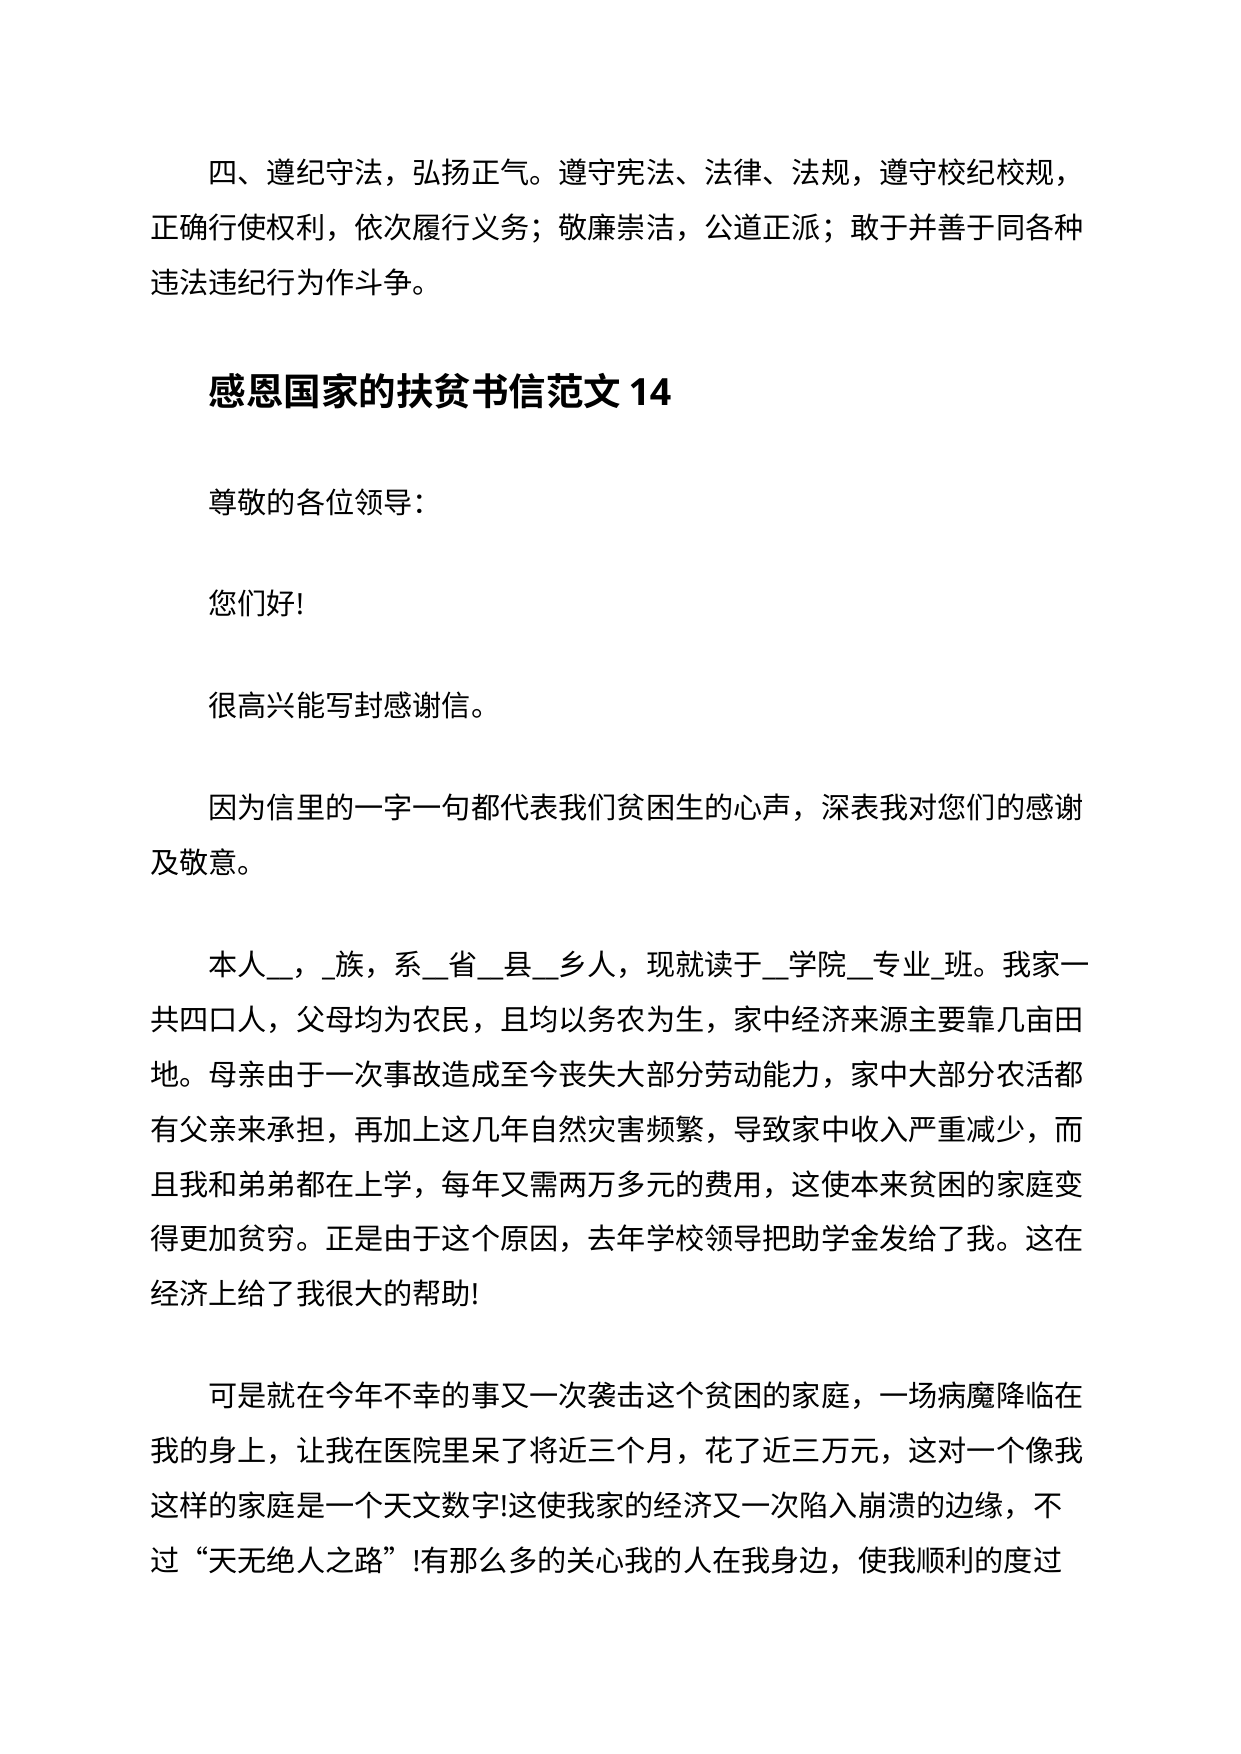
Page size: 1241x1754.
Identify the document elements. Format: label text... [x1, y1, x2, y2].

text 本人__，_族，系__省__县__乡人，现就读于__学院__专业_班。我家一共四口人，父母均为农民，且均以务农为生，家中经济来源主要靠几亩田地。母亲由于一次事故造成至今丧失大部分劳动能力，家中大部分农活都有父亲来承担，再加上这几年自然灾害频繁，导致家中收入严重减少，而且我和弟弟都在上学，每年又需两万多元的费用，这使本来贫困的家庭变得更加贫穷。正是由于这个原因，去年学校领导把助学金发给了我。这在经济上给了我很大的帮助! [150, 941, 1090, 1313]
text 尊敬的各位领导： [150, 479, 1090, 521]
text 很高兴能写封感谢信。 [150, 683, 1090, 725]
text 感恩国家的扶贫书信范文14 [150, 362, 1090, 416]
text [150, 1373, 1090, 1580]
text 四、遵纪守法，弘扬正气。遵守宪法、法律、法规，遵守校纪校规，正确行使权利，依次履行义务；敬廉崇洁，公道正派；敢于并善于同各种违法违纪行为作斗争。 [150, 150, 1090, 302]
text 因为信里的一字一句都代表我们贫困生的心声，深表我对您们的感谢及敬意。 [150, 785, 1090, 882]
text 您们好! [150, 581, 1090, 623]
